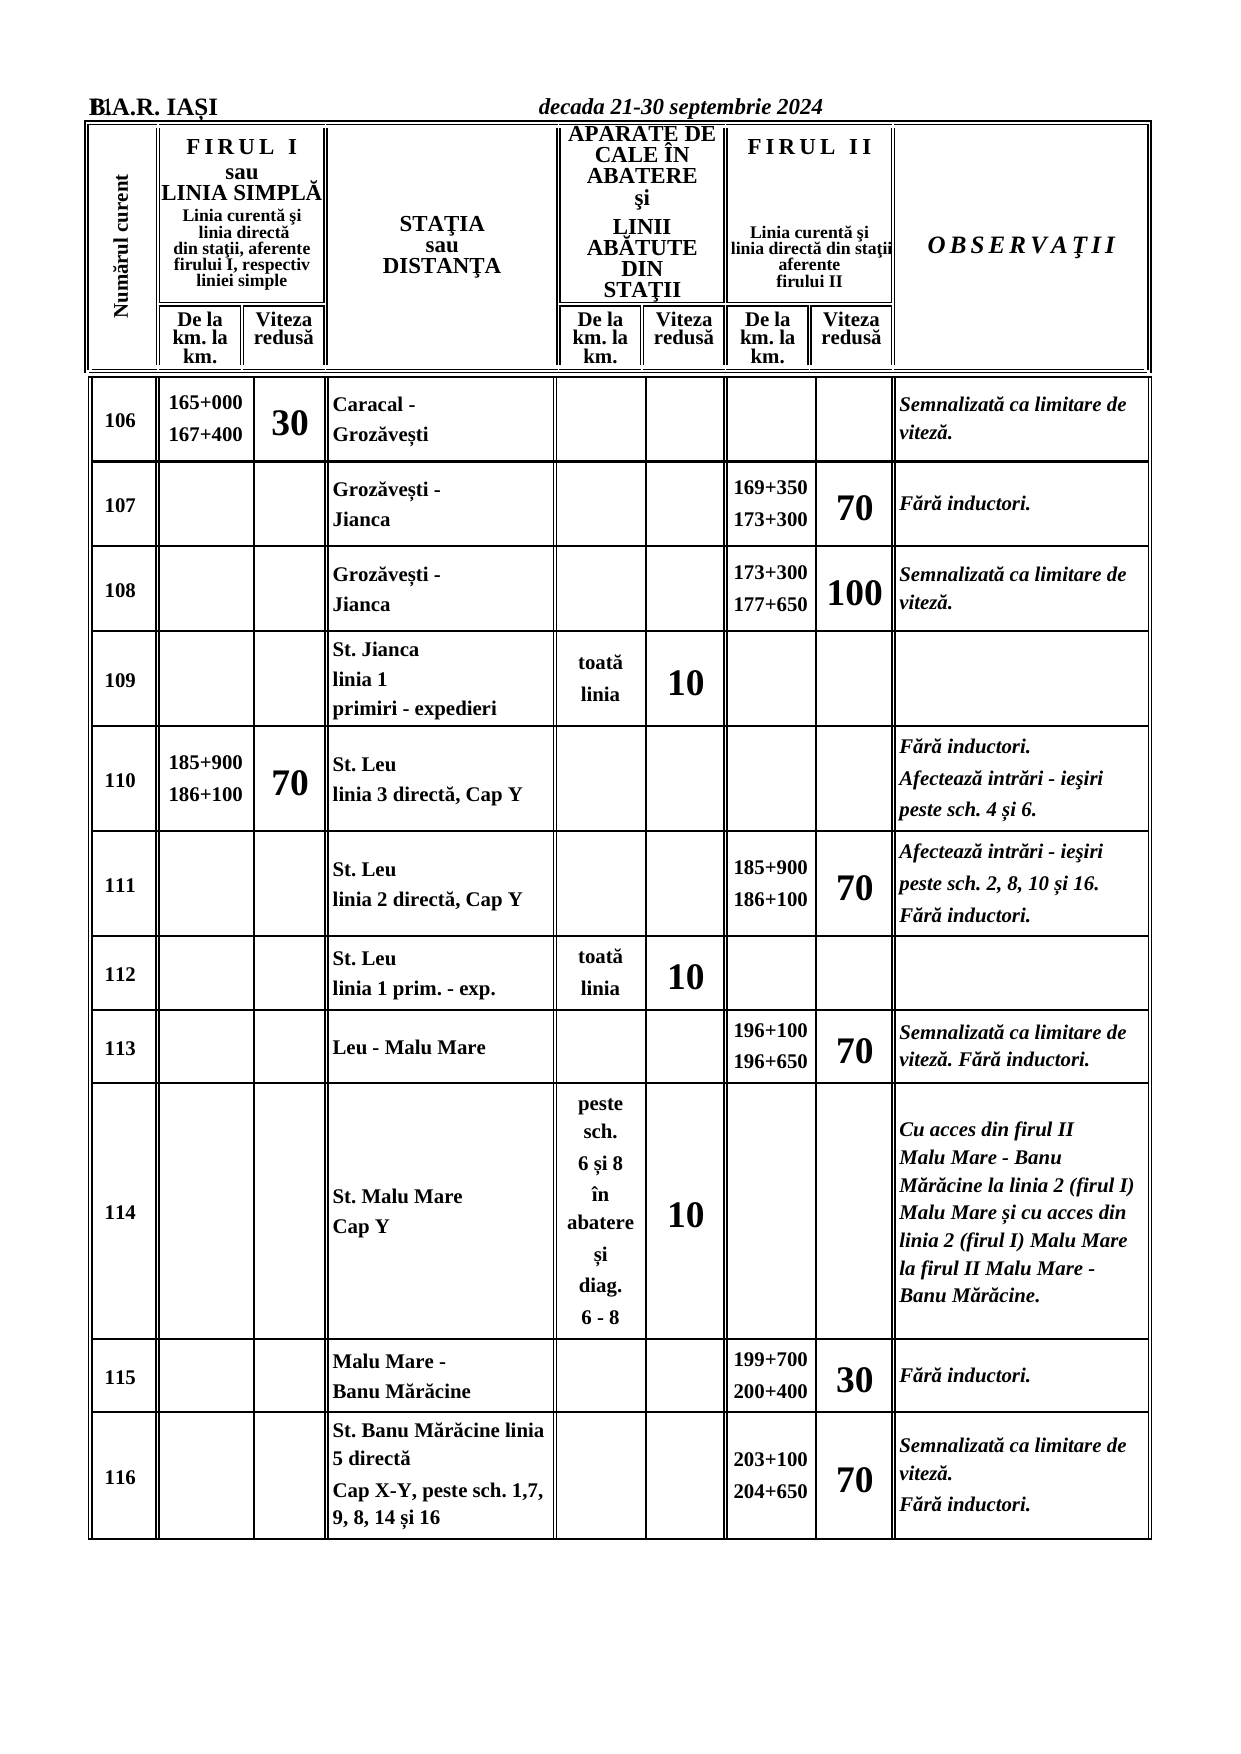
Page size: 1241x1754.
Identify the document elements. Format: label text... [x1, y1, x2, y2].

table_cell Fără inductori. [896, 463, 1148, 545]
table_cell Leu - Malu Mare [329, 1011, 553, 1082]
table_cell [255, 1340, 324, 1411]
table_cell [93, 832, 155, 935]
table_cell [896, 937, 1148, 1008]
table_cell 10 [647, 632, 723, 725]
table_cell 70 [817, 1011, 891, 1082]
table_cell [160, 547, 253, 630]
table_cell [93, 1011, 155, 1082]
table_cell [93, 547, 155, 630]
table_cell [647, 1340, 723, 1411]
table_cell [255, 463, 324, 545]
table_cell Semnalizată ca limitare de viteză. Fără inductori. [896, 1011, 1148, 1082]
table_cell Malu Mare - Banu Mărăcine [329, 1340, 553, 1411]
table_cell 100 [817, 547, 891, 630]
table_cell 70 [817, 463, 891, 545]
table_cell [93, 463, 155, 545]
table_cell 70 [817, 1413, 891, 1538]
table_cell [329, 378, 553, 460]
table_cell 30 [817, 1340, 891, 1411]
table_cell 196+100 196+650 [728, 1011, 815, 1082]
table_cell peste sch. 6 și 8 în abatere și diag. 6 - 8 [557, 1084, 645, 1338]
table_cell St. Banu Mărăcine linia 5 directă Cap X-Y, peste sch. 1,7, 9, 8, 14 și 16 [329, 1413, 553, 1538]
table_cell [557, 1413, 645, 1538]
table_cell 169+350 173+300 [728, 463, 815, 545]
table_cell 185+900 186+100 [160, 727, 253, 830]
table_cell [647, 727, 723, 830]
table_cell St. Leu linia 1 prim. - exp. [329, 937, 553, 1008]
table_cell [557, 727, 645, 830]
table_cell St. Leu linia 3 directă, Cap Y [329, 727, 553, 830]
table_cell [728, 632, 815, 725]
table_cell [557, 1340, 645, 1411]
table_cell Fără inductori. Afectează intrări - ieşiri peste sch. 4 și 6. [896, 727, 1148, 830]
table_cell [160, 632, 253, 725]
table_cell [160, 463, 253, 545]
table_cell [255, 937, 324, 1008]
table_cell [160, 937, 253, 1008]
table_cell [896, 632, 1148, 725]
table_cell [160, 1413, 253, 1538]
table_cell [557, 832, 645, 935]
table_cell [255, 1413, 324, 1538]
table_cell [817, 632, 891, 725]
table_cell 30 [255, 378, 324, 460]
table_cell [93, 378, 155, 460]
table_cell [160, 1011, 253, 1082]
table_cell [160, 1084, 253, 1338]
table_cell [647, 547, 723, 630]
table_cell [647, 1011, 723, 1082]
table_cell [817, 937, 891, 1008]
table_cell 165+000 167+400 [160, 378, 253, 460]
table_cell [647, 463, 723, 545]
table_cell [160, 832, 253, 935]
table_cell [817, 1084, 891, 1338]
table_cell Fără inductori. [896, 1340, 1148, 1411]
table_cell St. Leu linia 2 directă, Cap Y [329, 832, 553, 935]
table_cell Semnalizată ca limitare de viteză. [896, 378, 1148, 460]
table_cell 173+300 177+650 [728, 547, 815, 630]
table_cell Grozăvești - Jianca [329, 463, 553, 545]
table_cell [817, 378, 891, 460]
table_cell [93, 727, 155, 830]
table_cell [728, 378, 815, 460]
table_cell [255, 832, 324, 935]
table_cell Afectează intrări - ieşiri peste sch. 2, 8, 10 și 16. Fără inductori. [896, 832, 1148, 935]
table_cell Semnalizată ca limitare de viteză. Fără inductori. [896, 1413, 1148, 1538]
table_cell [728, 1084, 815, 1338]
table_cell 199+700 200+400 [728, 1340, 815, 1411]
table_cell 185+900 186+100 [728, 832, 815, 935]
table_cell 203+100 204+650 [728, 1413, 815, 1538]
table_cell [728, 727, 815, 830]
table_cell [93, 937, 155, 1008]
table_cell 10 [647, 937, 723, 1008]
table_cell 10 [647, 1084, 723, 1338]
table_cell [817, 727, 891, 830]
table_cell [160, 1340, 253, 1411]
table_cell 70 [817, 832, 891, 935]
table_cell Grozăvești - Jianca [329, 547, 553, 630]
table_cell [93, 1084, 155, 1338]
table_cell St. Jianca linia 1 primiri - expedieri [329, 632, 553, 725]
table_cell [647, 832, 723, 935]
table_cell [557, 547, 645, 630]
table_cell [557, 1011, 645, 1082]
table_cell [255, 632, 324, 725]
table_cell [255, 547, 324, 630]
table_cell Semnalizată ca limitare de viteză. [896, 547, 1148, 630]
table_cell [93, 632, 155, 725]
table_cell [255, 1011, 324, 1082]
table_cell [557, 463, 645, 545]
table_cell [647, 378, 723, 460]
table_cell [728, 937, 815, 1008]
table_cell [255, 1084, 324, 1338]
table_cell St. Malu Mare Cap Y [329, 1084, 553, 1338]
table_cell [557, 378, 645, 460]
table_cell [93, 1340, 155, 1411]
table_cell toată linia [557, 632, 645, 725]
table_cell [647, 1413, 723, 1538]
table_cell toată linia [557, 937, 645, 1008]
table_cell Cu acces din firul II Malu Mare - Banu Mărăcine la linia 2 (firul I) Malu Mare și cu acces din linia 2 (firul I) Malu Mare la firul II Malu Mare - Banu Mărăcine. [896, 1084, 1148, 1338]
table_cell 70 [255, 727, 324, 830]
table_cell [93, 1413, 155, 1538]
